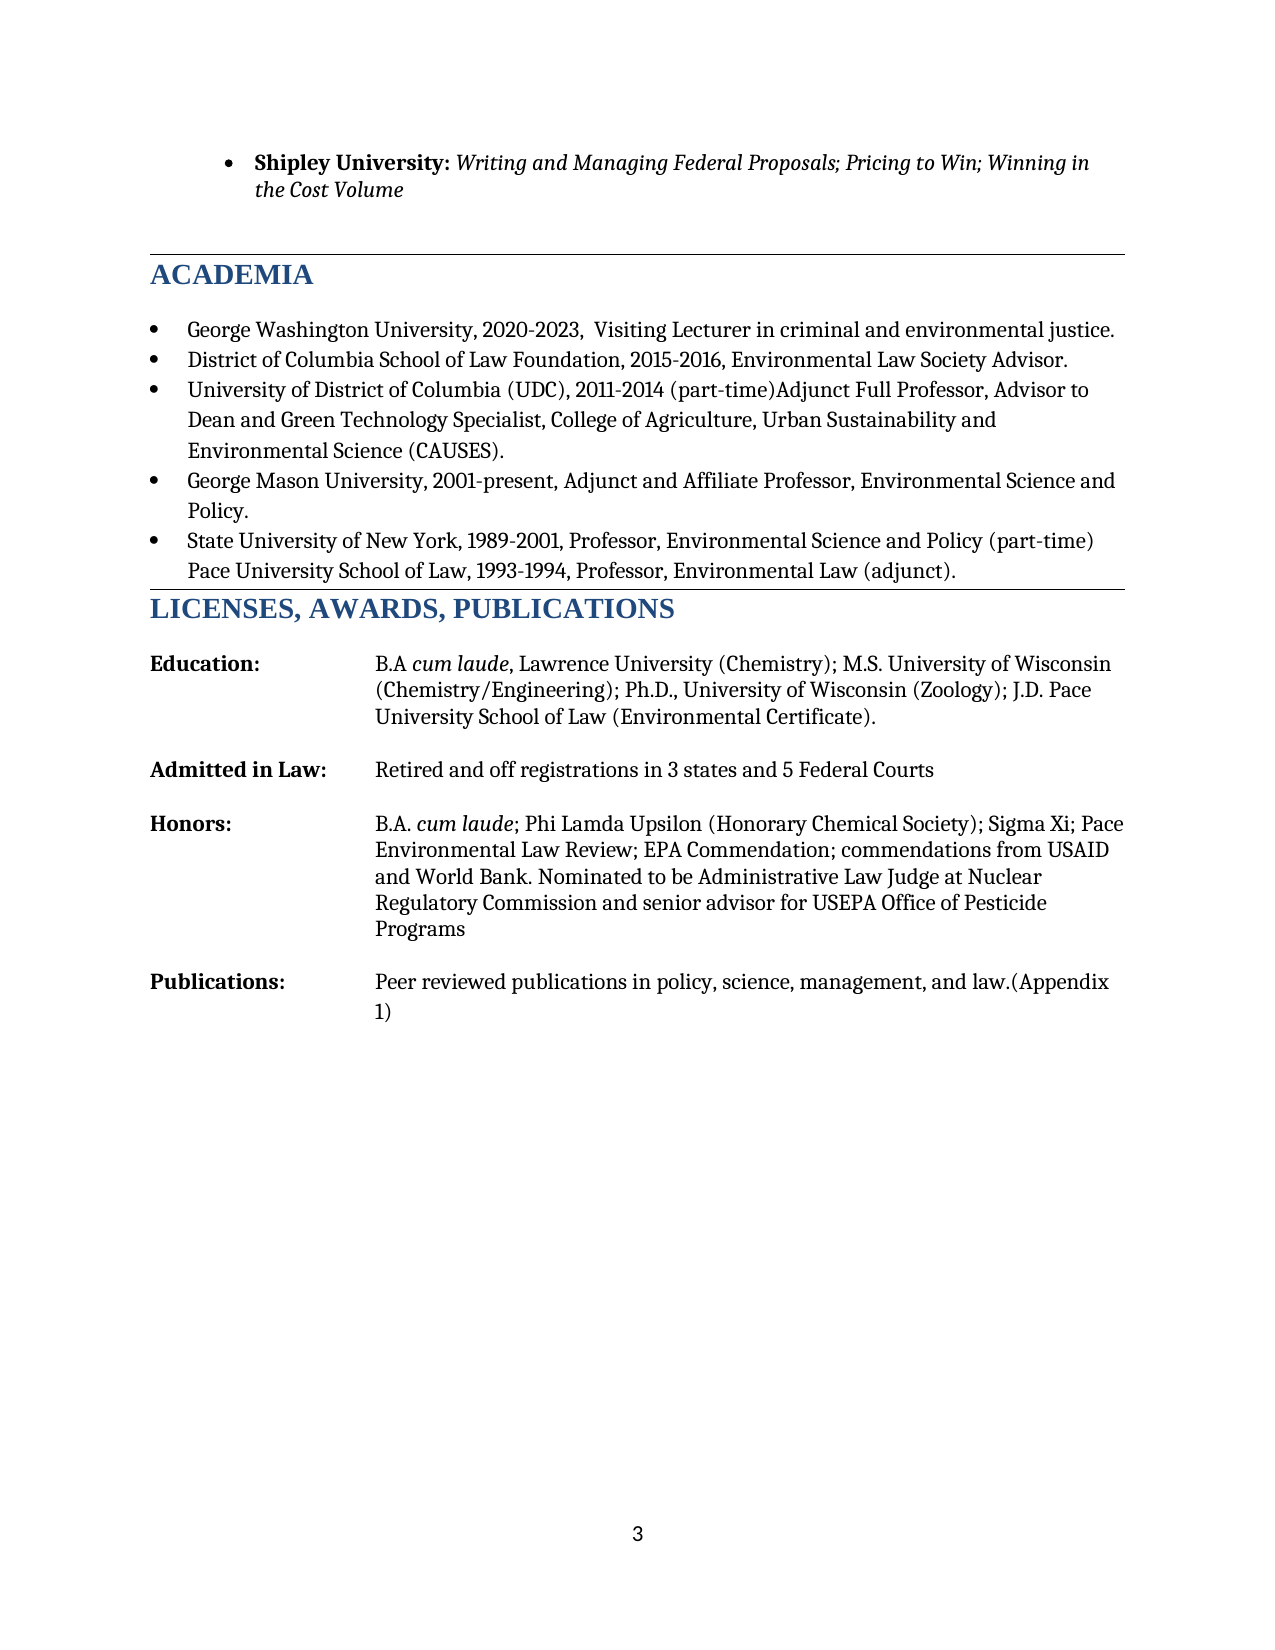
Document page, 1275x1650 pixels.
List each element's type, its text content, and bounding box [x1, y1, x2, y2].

text Honors: B.A. cum laude; Phi Lamda Upsilon (Honorary Chemical Society); Sigma Xi; Pace Environmental Law Review; EPA Commendation; commendations from USAID and World Bank. Nominated to be Administrative Law Judge at Nuclear Regulatory Commission and senior advisor for USEPA Office of Pesticide Programs [150, 811, 1125, 942]
text Publications: Peer reviewed publications in policy, science, management, and law.(Appendix 1) [150, 969, 1125, 1025]
list George Mason University, 2001-present, Adjunct and Affiliate Professor, Environmental Science and Policy. [150, 468, 1125, 524]
text Admitted in Law: Retired and off registrations in 3 states and 5 Federal Courts [150, 756, 1125, 783]
list University of District of Columbia (UDC), 2011-2014 (part-time)Adjunct Full Professor, Advisor to Dean and Green Technology Specialist, College of Agriculture, Urban Sustainability and Environmental Science (CAUSES). [150, 377, 1125, 464]
list George Washington University, 2020-2023, Visiting Lecturer in criminal and environmental justice. [150, 317, 1125, 343]
list Pace University School of Law, 1993-1994, Professor, Environmental Law (adjunct). [187, 558, 1125, 584]
list District of Columbia School of Law Foundation, 2015-2016, Environmental Law Society Advisor. [150, 347, 1125, 373]
list State University of New York, 1989-2001, Professor, Environmental Science and Policy (part-time) [150, 528, 1125, 554]
text ACADEMIA [150, 255, 1125, 291]
list LICENSES, AWARDS, PUBLICATIONS [150, 590, 1125, 625]
list Shipley University: Writing and Managing Federal Proposals; Pricing to Win; Winning in the Cost Volume [225, 150, 1125, 203]
text Education: B.A cum laude, Lawrence University (Chemistry); M.S. University of Wisconsin (Chemistry/Engineering); Ph.D., University of Wisconsin (Zoology); J.D. Pace University School of Law (Environmental Certificate). [150, 651, 1125, 730]
